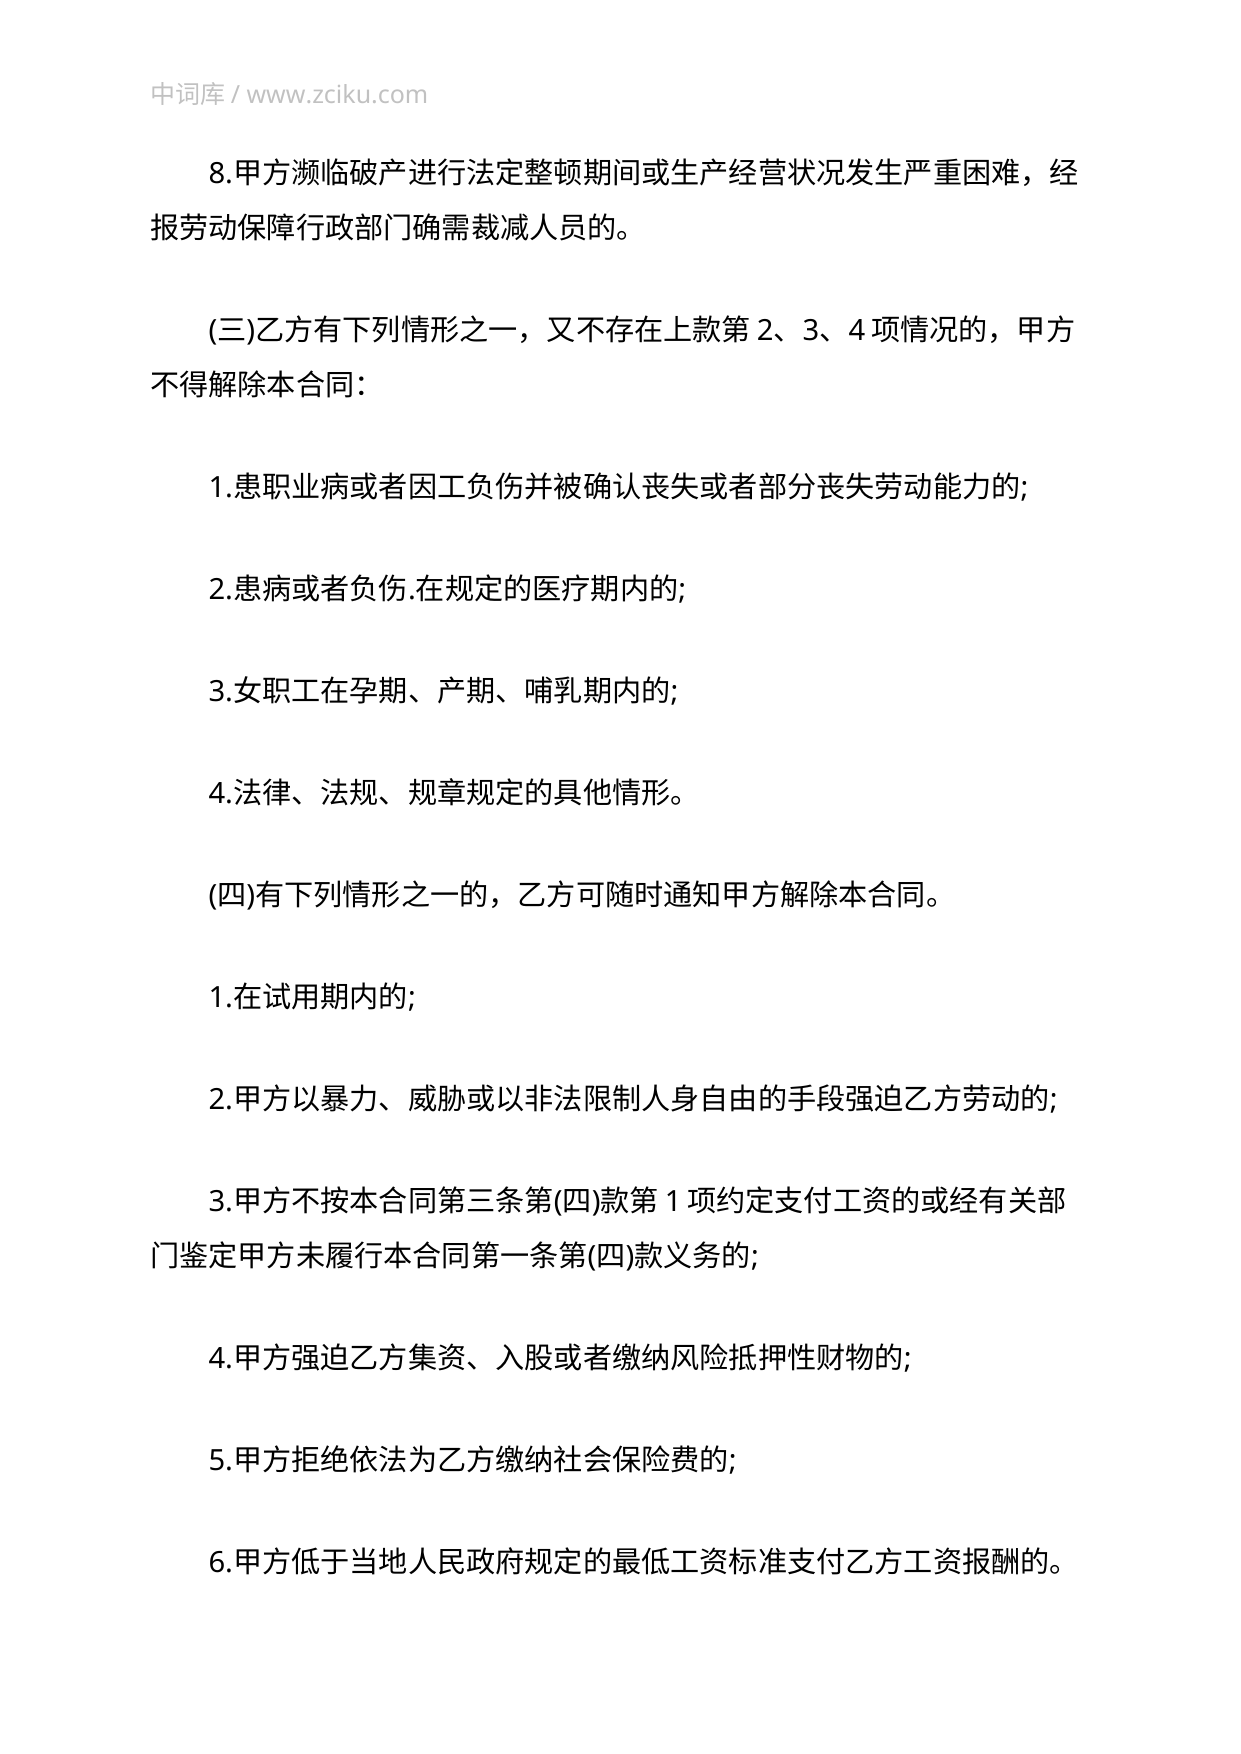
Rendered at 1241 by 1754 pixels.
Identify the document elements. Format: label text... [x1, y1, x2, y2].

text 6.甲方低于当地人民政府规定的最低工资标准支付乙方工资报酬的。 [150, 1538, 1090, 1581]
text 3.女职工在孕期、产期、哺乳期内的; [150, 667, 1090, 710]
text (三)乙方有下列情形之一，又不存在上款第2、3、4项情况的，甲方不得解除本合同： [150, 307, 1090, 404]
text 8.甲方濒临破产进行法定整顿期间或生产经营状况发生严重困难，经报劳动保障行政部门确需裁减人员的。 [150, 150, 1090, 247]
text 2.甲方以暴力、威胁或以非法限制人身自由的手段强迫乙方劳动的; [150, 1075, 1090, 1118]
text 5.甲方拒绝依法为乙方缴纳社会保险费的; [150, 1436, 1090, 1479]
text 3.甲方不按本合同第三条第(四)款第1项约定支付工资的或经有关部门鉴定甲方未履行本合同第一条第(四)款义务的; [150, 1177, 1090, 1275]
text 4.法律、法规、规章规定的具他情形。 [150, 769, 1090, 812]
text 1.在试用期内的; [150, 973, 1090, 1016]
text 4.甲方强迫乙方集资、入股或者缴纳风险抵押性财物的; [150, 1334, 1090, 1377]
text (四)有下列情形之一的，乙方可随时通知甲方解除本合同。 [150, 871, 1090, 914]
text 1.患职业病或者因工负伤并被确认丧失或者部分丧失劳动能力的; [150, 463, 1090, 506]
text 2.患病或者负伤.在规定的医疗期内的; [150, 566, 1090, 608]
